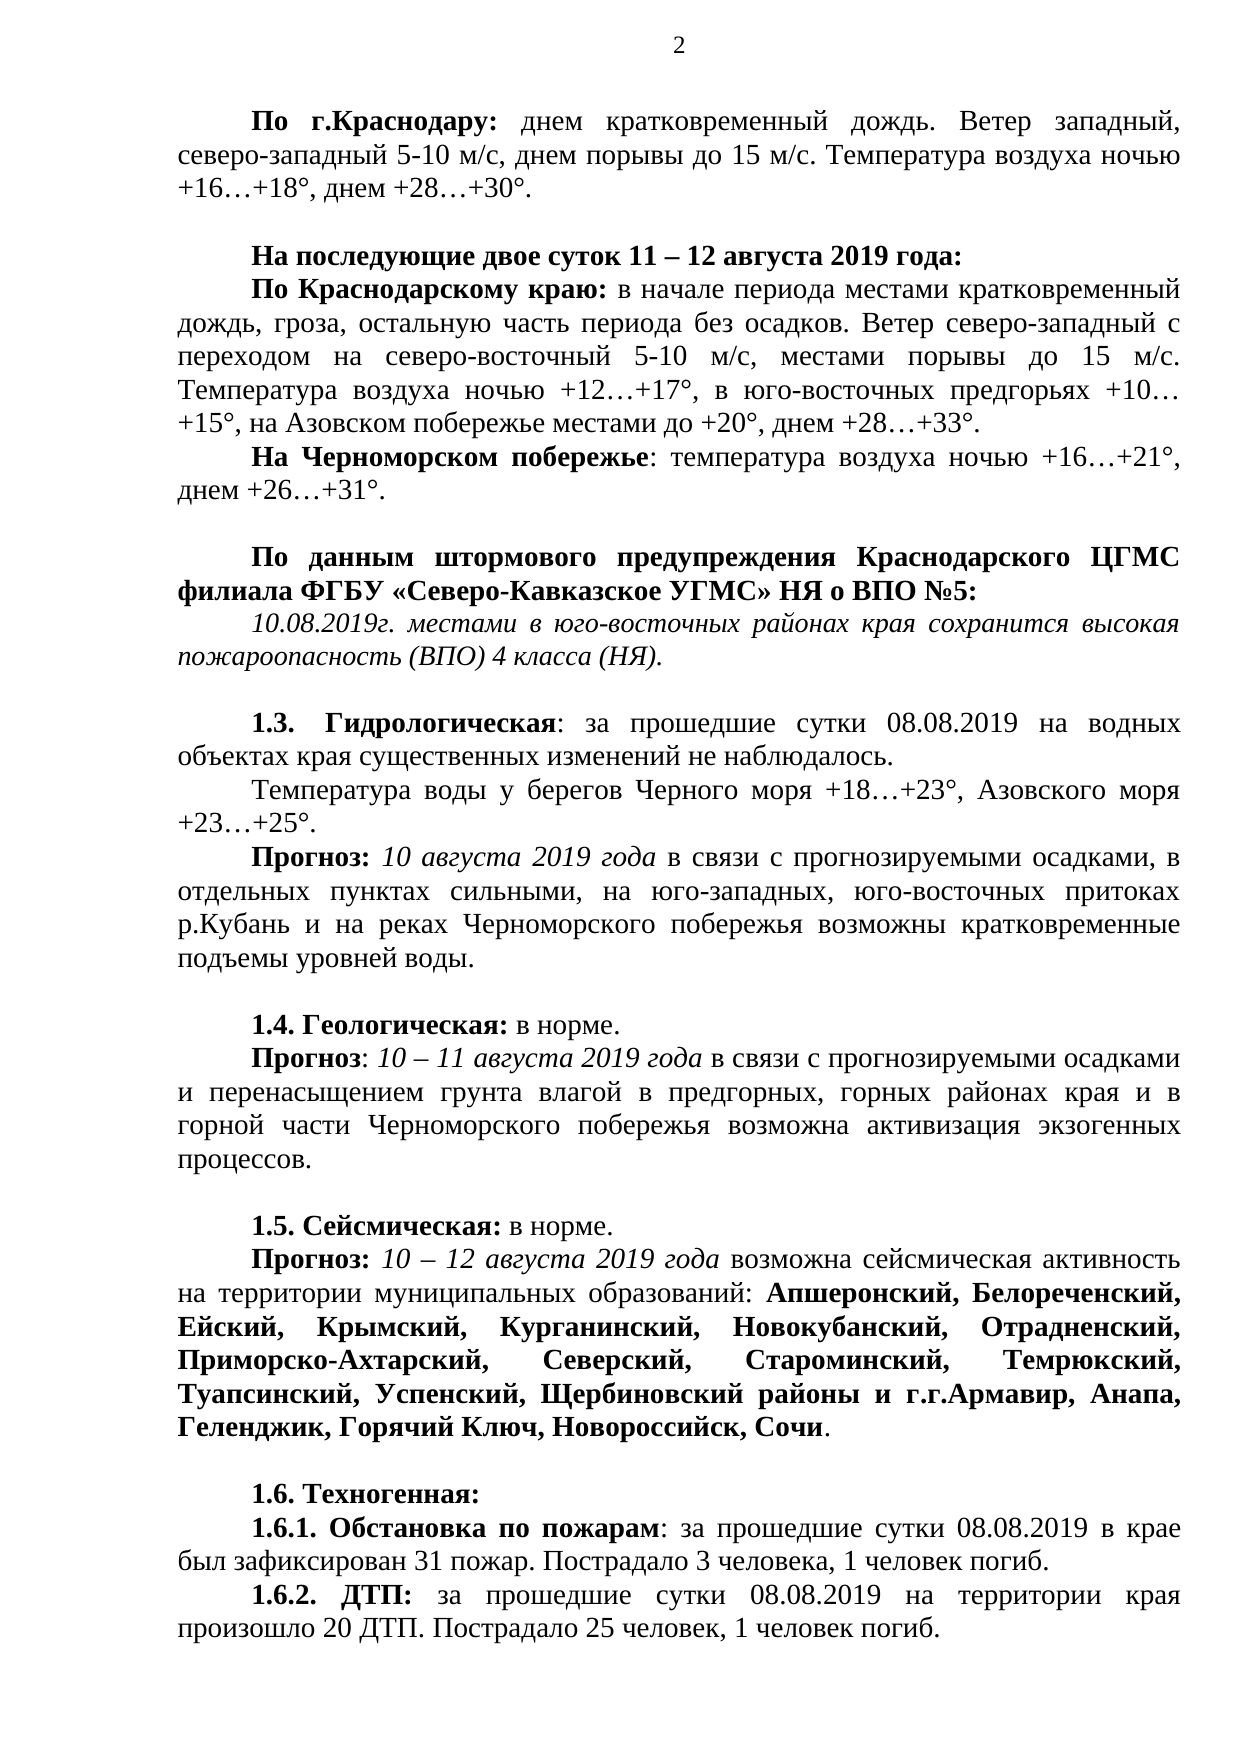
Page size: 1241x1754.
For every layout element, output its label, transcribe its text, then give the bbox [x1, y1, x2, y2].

list Гидрологическая: за прошедшие сутки 08.08.2019 на водных объектах края существенных изменений не наблюдалось. [177, 705, 1181, 772]
text По г.Краснодару: днем кратковременный дождь. Ветер западный, северо-западный 5-10 м/с, днем порывы до 15 м/с. Температура воздуха ночью +16…+18°, днем +28…+30°. [177, 103, 1181, 204]
text По данным штормового предупреждения Краснодарского ЦГМС филиала ФГБУ «Северо-Кавказское УГМС» НЯ о ВПО №5: [177, 539, 1181, 607]
text 10.08.2019г. местами в юго-восточных районах края сохранится высокая пожароопасность (ВПО) 4 класса (НЯ). [177, 607, 1181, 671]
text Прогноз: 10 августа 2019 года в связи с прогнозируемыми осадками, в отдельных пунктах сильными, на юго-западных, юго-восточных притоках р.Кубань и на реках Черноморского побережья возможны кратковременные подъемы уровней воды. [177, 839, 1181, 973]
text Прогноз: 10 – 11 августа 2019 года в связи с прогнозируемыми осадками и перенасыщением грунта влагой в предгорных, горных районах края и в горной части Черноморского побережья возможна активизация экзогенных процессов. [177, 1040, 1181, 1174]
text Температура воды у берегов Черного моря +18…+23°, Азовского моря +23…+25°. [177, 772, 1181, 839]
text На Черноморском побережье: температура воздуха ночью +16…+21°, днем +26…+31°. [177, 439, 1181, 506]
text По Краснодарскому краю: в начале периода местами кратковременный дождь, гроза, остальную часть периода без осадков. Ветер северо-западный с переходом на северо-восточный 5-10 м/с, местами порывы до 15 м/с. Температура воздуха ночью +12…+17°, в юго-восточных предгорьях +10…+15°, на Азовском побережье местами до +20°, днем +28…+33°. [177, 271, 1181, 439]
text Прогноз: 10 – 12 августа 2019 года возможна сейсмическая активность на территории муниципальных образований: Апшеронский, Белореченский, Ейский, Крымский, Курганинский, Новокубанский, Отрадненский, Приморско-Ахтарский, Северский, Староминский, Темрюкский, Туапсинский, Успенский, Щербиновский районы и г.г.Армавир, Анапа, Геленджик, Горячий Ключ, Новороссийск, Сочи. [177, 1242, 1181, 1443]
text 1.6.2. ДТП: за прошедшие сутки 08.08.2019 на территории края произошло 20 ДТП. Пострадало 25 человек, 1 человек погиб. [177, 1577, 1181, 1644]
text 1.6.1. Обстановка по пожарам: за прошедшие сутки 08.08.2019 в крае был зафиксирован 31 пожар. Пострадало 3 человека, 1 человек погиб. [177, 1510, 1181, 1577]
text 1.5. Сейсмическая: в норме. [177, 1208, 1181, 1242]
text 1.6. Техногенная: [177, 1476, 1181, 1510]
text На последующие двое суток 11 – 12 августа 2019 года: [177, 238, 1181, 271]
text 1.4. Геологическая: в норме. [177, 1007, 1181, 1040]
